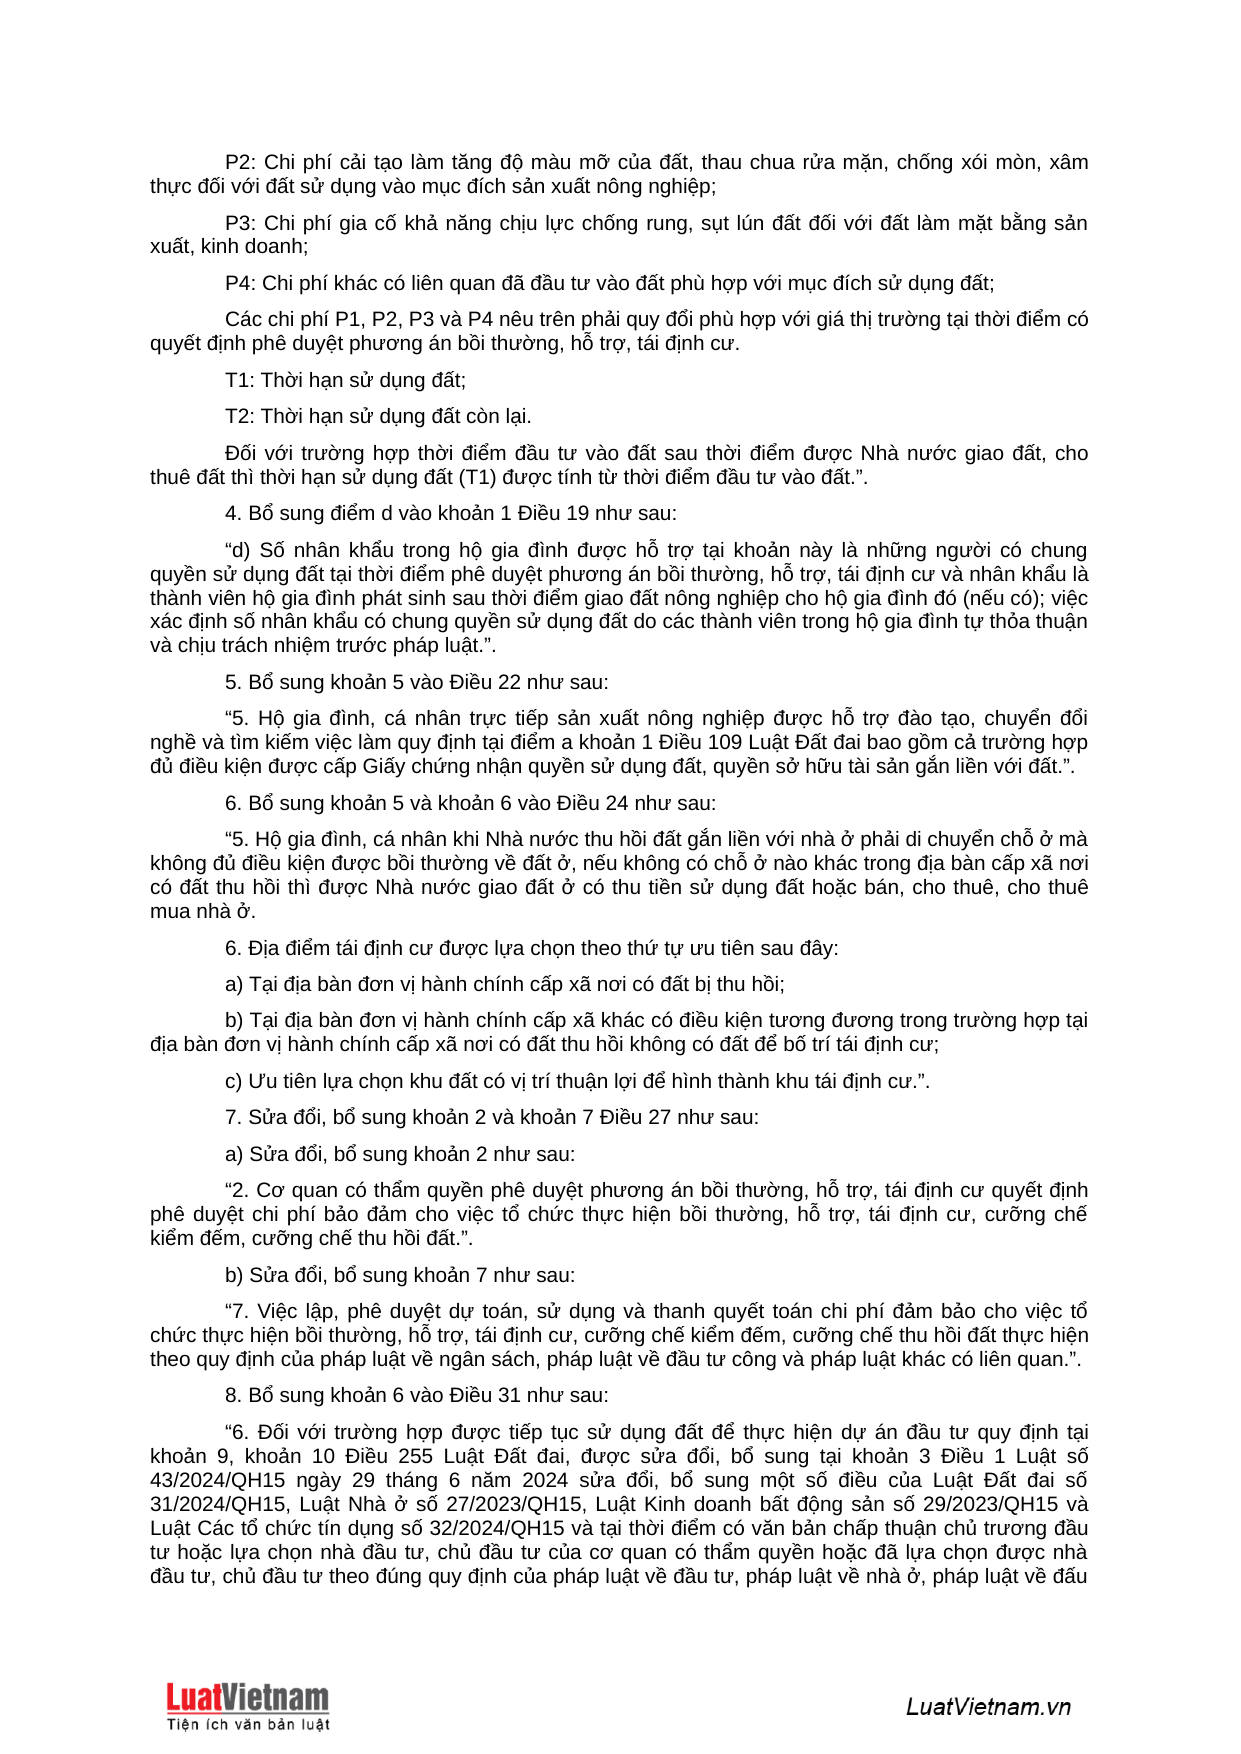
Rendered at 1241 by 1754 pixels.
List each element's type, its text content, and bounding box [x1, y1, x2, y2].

text 4. Bổ sung điểm d vào khoản 1 Điều 19 như sau: [150, 501, 1090, 525]
text b) Tại địa bàn đơn vị hành chính cấp xã khác có điều kiện tương đương trong trường hợp tại địa bàn đơn vị hành chính cấp xã nơi có đất thu hồi không có đất để bố trí tái định cư; [150, 1008, 1090, 1056]
text 6. Bổ sung khoản 5 và khoản 6 vào Điều 24 như sau: [150, 791, 1090, 814]
text 5. Bổ sung khoản 5 vào Điều 22 như sau: [150, 670, 1090, 694]
text Đối với trường hợp thời điểm đầu tư vào đất sau thời điểm được Nhà nước giao đất, cho thuê đất thì thời hạn sử dụng đất (T1) được tính từ thời điểm đầu tư vào đất.”. [150, 441, 1090, 488]
text 6. Địa điểm tái định cư được lựa chọn theo thứ tự ưu tiên sau đây: [150, 935, 1090, 959]
text 8. Bổ sung khoản 6 vào Điều 31 như sau: [150, 1383, 1090, 1407]
text a) Sửa đổi, bổ sung khoản 2 như sau: [150, 1142, 1090, 1166]
text 7. Sửa đổi, bổ sung khoản 2 và khoản 7 Điều 27 như sau: [150, 1105, 1090, 1129]
text T2: Thời hạn sử dụng đất còn lại. [150, 404, 1090, 428]
text P4: Chi phí khác có liên quan đã đầu tư vào đất phù hợp với mục đích sử dụng đất; [150, 271, 1090, 295]
picture [150, 1660, 1090, 1754]
text a) Tại địa bàn đơn vị hành chính cấp xã nơi có đất bị thu hồi; [150, 972, 1090, 996]
text “7. Việc lập, phê duyệt dự toán, sử dụng và thanh quyết toán chi phí đảm bảo cho việc tổ chức thực hiện bồi thường, hỗ trợ, tái định cư, cưỡng chế kiểm đếm, cưỡng chế thu hồi đất thực hiện theo quy định của pháp luật về ngân sách, pháp luật về đầu tư công và pháp luật khác có liên quan.”. [150, 1299, 1090, 1371]
text “5. Hộ gia đình, cá nhân trực tiếp sản xuất nông nghiệp được hỗ trợ đào tạo, chuyển đổi nghề và tìm kiếm việc làm quy định tại điểm a khoản 1 Điều 109 Luật Đất đai bao gồm cả trường hợp đủ điều kiện được cấp Giấy chứng nhận quyền sử dụng đất, quyền sở hữu tài sản gắn liền với đất.”. [150, 706, 1090, 778]
text “5. Hộ gia đình, cá nhân khi Nhà nước thu hồi đất gắn liền với nhà ở phải di chuyển chỗ ở mà không đủ điều kiện được bồi thường về đất ở, nếu không có chỗ ở nào khác trong địa bàn cấp xã nơi có đất thu hồi thì được Nhà nước giao đất ở có thu tiền sử dụng đất hoặc bán, cho thuê, cho thuê mua nhà ở. [150, 827, 1090, 923]
text Các chi phí P1, P2, P3 và P4 nêu trên phải quy đổi phù hợp với giá thị trường tại thời điểm có quyết định phê duyệt phương án bồi thường, hỗ trợ, tái định cư. [150, 307, 1090, 355]
text P2: Chi phí cải tạo làm tăng độ màu mỡ của đất, thau chua rửa mặn, chống xói mòn, xâm thực đối với đất sử dụng vào mục đích sản xuất nông nghiệp; [150, 150, 1090, 198]
text b) Sửa đổi, bổ sung khoản 7 như sau: [150, 1262, 1090, 1286]
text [150, 1420, 1090, 1587]
text T1: Thời hạn sử dụng đất; [150, 368, 1090, 392]
text “2. Cơ quan có thẩm quyền phê duyệt phương án bồi thường, hỗ trợ, tái định cư quyết định phê duyệt chi phí bảo đảm cho việc tổ chức thực hiện bồi thường, hỗ trợ, tái định cư, cưỡng chế kiểm đếm, cưỡng chế thu hồi đất.”. [150, 1178, 1090, 1250]
text c) Ưu tiên lựa chọn khu đất có vị trí thuận lợi để hình thành khu tái định cư.”. [150, 1069, 1090, 1093]
text P3: Chi phí gia cố khả năng chịu lực chống rung, sụt lún đất đối với đất làm mặt bằng sản xuất, kinh doanh; [150, 210, 1090, 258]
text “d) Số nhân khẩu trong hộ gia đình được hỗ trợ tại khoản này là những người có chung quyền sử dụng đất tại thời điểm phê duyệt phương án bồi thường, hỗ trợ, tái định cư và nhân khẩu là thành viên hộ gia đình phát sinh sau thời điểm giao đất nông nghiệp cho hộ gia đình đó (nếu có); việc xác định số nhân khẩu có chung quyền sử dụng đất do các thành viên trong hộ gia đình tự thỏa thuận và chịu trách nhiệm trước pháp luật.”. [150, 537, 1090, 657]
